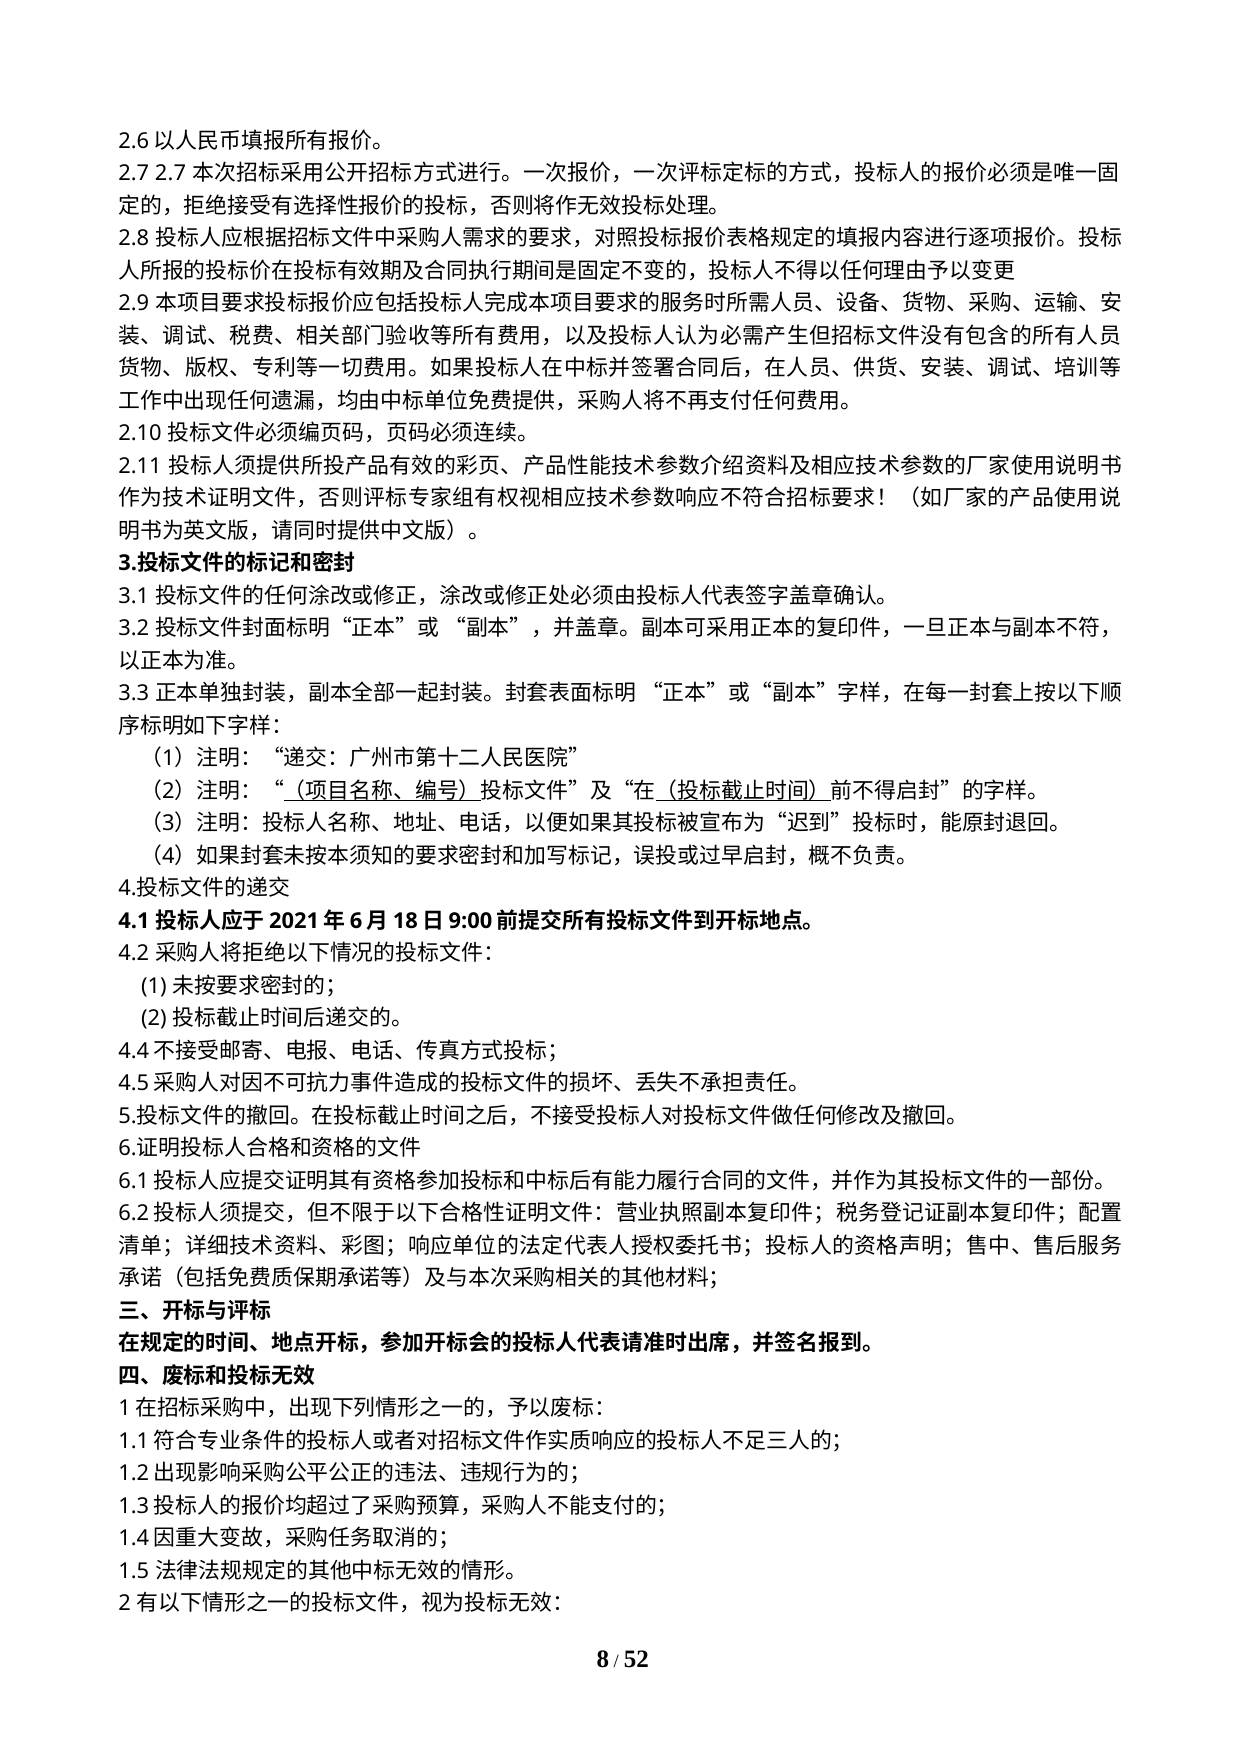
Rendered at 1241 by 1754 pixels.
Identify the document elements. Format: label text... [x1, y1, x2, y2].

text 4.5采购人对因不可抗力事件造成的投标文件的损坏、丢失不承担责任。 [118, 1065, 1122, 1097]
text 2.9 本项目要求投标报价应包括投标人完成本项目要求的服务时所需人员、设备、货物、采购、运输、安装、调试、税费、相关部门验收等所有费用，以及投标人认为必需产生但招标文件没有包含的所有人员、货物、版权、专利等一切费用。如果投标人在中标并签署合同后，在人员、供货、安装、调试、培训等工作中出现任何遗漏，均由中标单位免费提供，采购人将不再支付任何费用。 [118, 285, 1122, 415]
text 1.5 法律法规规定的其他中标无效的情形。 [118, 1552, 1122, 1585]
text 6.1投标人应提交证明其有资格参加投标和中标后有能力履行合同的文件，并作为其投标文件的一部份。 [118, 1162, 1122, 1195]
subtitle （3）注明：投标人名称、地址、电话，以便如果其投标被宣布为“迟到”投标时，能原封退回。 [118, 805, 1122, 837]
text 3.2 投标文件封面标明“正本”或 “副本”，并盖章。副本可采用正本的复印件，一旦正本与副本不符，以正本为准。 [118, 610, 1122, 675]
text 2.10 投标文件必须编页码，页码必须连续。 [118, 415, 1122, 447]
text 2.11 投标人须提供所投产品有效的彩页、产品性能技术参数介绍资料及相应技术参数的厂家使用说明书作为技术证明文件，否则评标专家组有权视相应技术参数响应不符合招标要求！（如厂家的产品使用说明书为英文版，请同时提供中文版）。 [118, 447, 1122, 545]
text 6.2投标人须提交，但不限于以下合格性证明文件：营业执照副本复印件；税务登记证副本复印件；配置清单；详细技术资料、彩图；响应单位的法定代表人授权委托书；投标人的资格声明；售中、售后服务承诺（包括免费质保期承诺等）及与本次采购相关的其他材料； [118, 1195, 1122, 1292]
text 2.7 2.7 本次招标采用公开招标方式进行。一次报价，一次评标定标的方式，投标人的报价必须是唯一固定的，拒绝接受有选择性报价的投标，否则将作无效投标处理。 [118, 155, 1122, 220]
text （2）注明：“（项目名称、编号）投标文件”及“在（投标截止时间）前不得启封”的字样。 [118, 772, 1122, 805]
text 2.8 投标人应根据招标文件中采购人需求的要求，对照投标报价表格规定的填报内容进行逐项报价。投标人所报的投标价在投标有效期及合同执行期间是固定不变的，投标人不得以任何理由予以变更 [118, 220, 1122, 285]
text 5.投标文件的撤回。在投标截止时间之后，不接受投标人对投标文件做任何修改及撤回。 [118, 1097, 1122, 1130]
text 4.2 采购人将拒绝以下情况的投标文件： [118, 935, 1122, 967]
text 4.4不接受邮寄、电报、电话、传真方式投标； [118, 1032, 1122, 1065]
text (1) 未按要求密封的； [118, 967, 1122, 1000]
text 6.证明投标人合格和资格的文件 [118, 1130, 1122, 1162]
subtitle 三、开标与评标 [118, 1292, 1122, 1325]
text 2 有以下情形之一的投标文件，视为投标无效： [118, 1585, 1122, 1617]
text 四、废标和投标无效 [118, 1357, 1122, 1390]
text 1在招标采购中，出现下列情形之一的，予以废标： [118, 1390, 1122, 1422]
text 4.投标文件的递交 [118, 870, 1122, 902]
text 1.2出现影响采购公平公正的违法、违规行为的； [118, 1455, 1122, 1487]
text 1.1符合专业条件的投标人或者对招标文件作实质响应的投标人不足三人的； [118, 1422, 1122, 1455]
text 3.1 投标文件的任何涂改或修正，涂改或修正处必须由投标人代表签字盖章确认。 [118, 577, 1122, 610]
text 2.6以人民币填报所有报价。 [118, 122, 1122, 155]
text 1.3投标人的报价均超过了采购预算，采购人不能支付的； [118, 1487, 1122, 1520]
subtitle （4）如果封套未按本须知的要求密封和加写标记，误投或过早启封，概不负责。 [118, 837, 1122, 870]
text 1.4因重大变故，采购任务取消的； [118, 1520, 1122, 1552]
text 3.投标文件的标记和密封 [118, 545, 1122, 577]
text （1）注明：“递交：广州市第十二人民医院” [118, 740, 1122, 772]
text (2) 投标截止时间后递交的。 [118, 1000, 1122, 1032]
text 4.1 投标人应于2021年6月18日9:00前提交所有投标文件到开标地点。 [118, 902, 1122, 935]
subtitle 在规定的时间、地点开标，参加开标会的投标人代表请准时出席，并签名报到。 [118, 1325, 1122, 1357]
text 3.3 正本单独封装，副本全部一起封装。封套表面标明 “正本”或“副本”字样，在每一封套上按以下顺序标明如下字样： [118, 675, 1122, 740]
